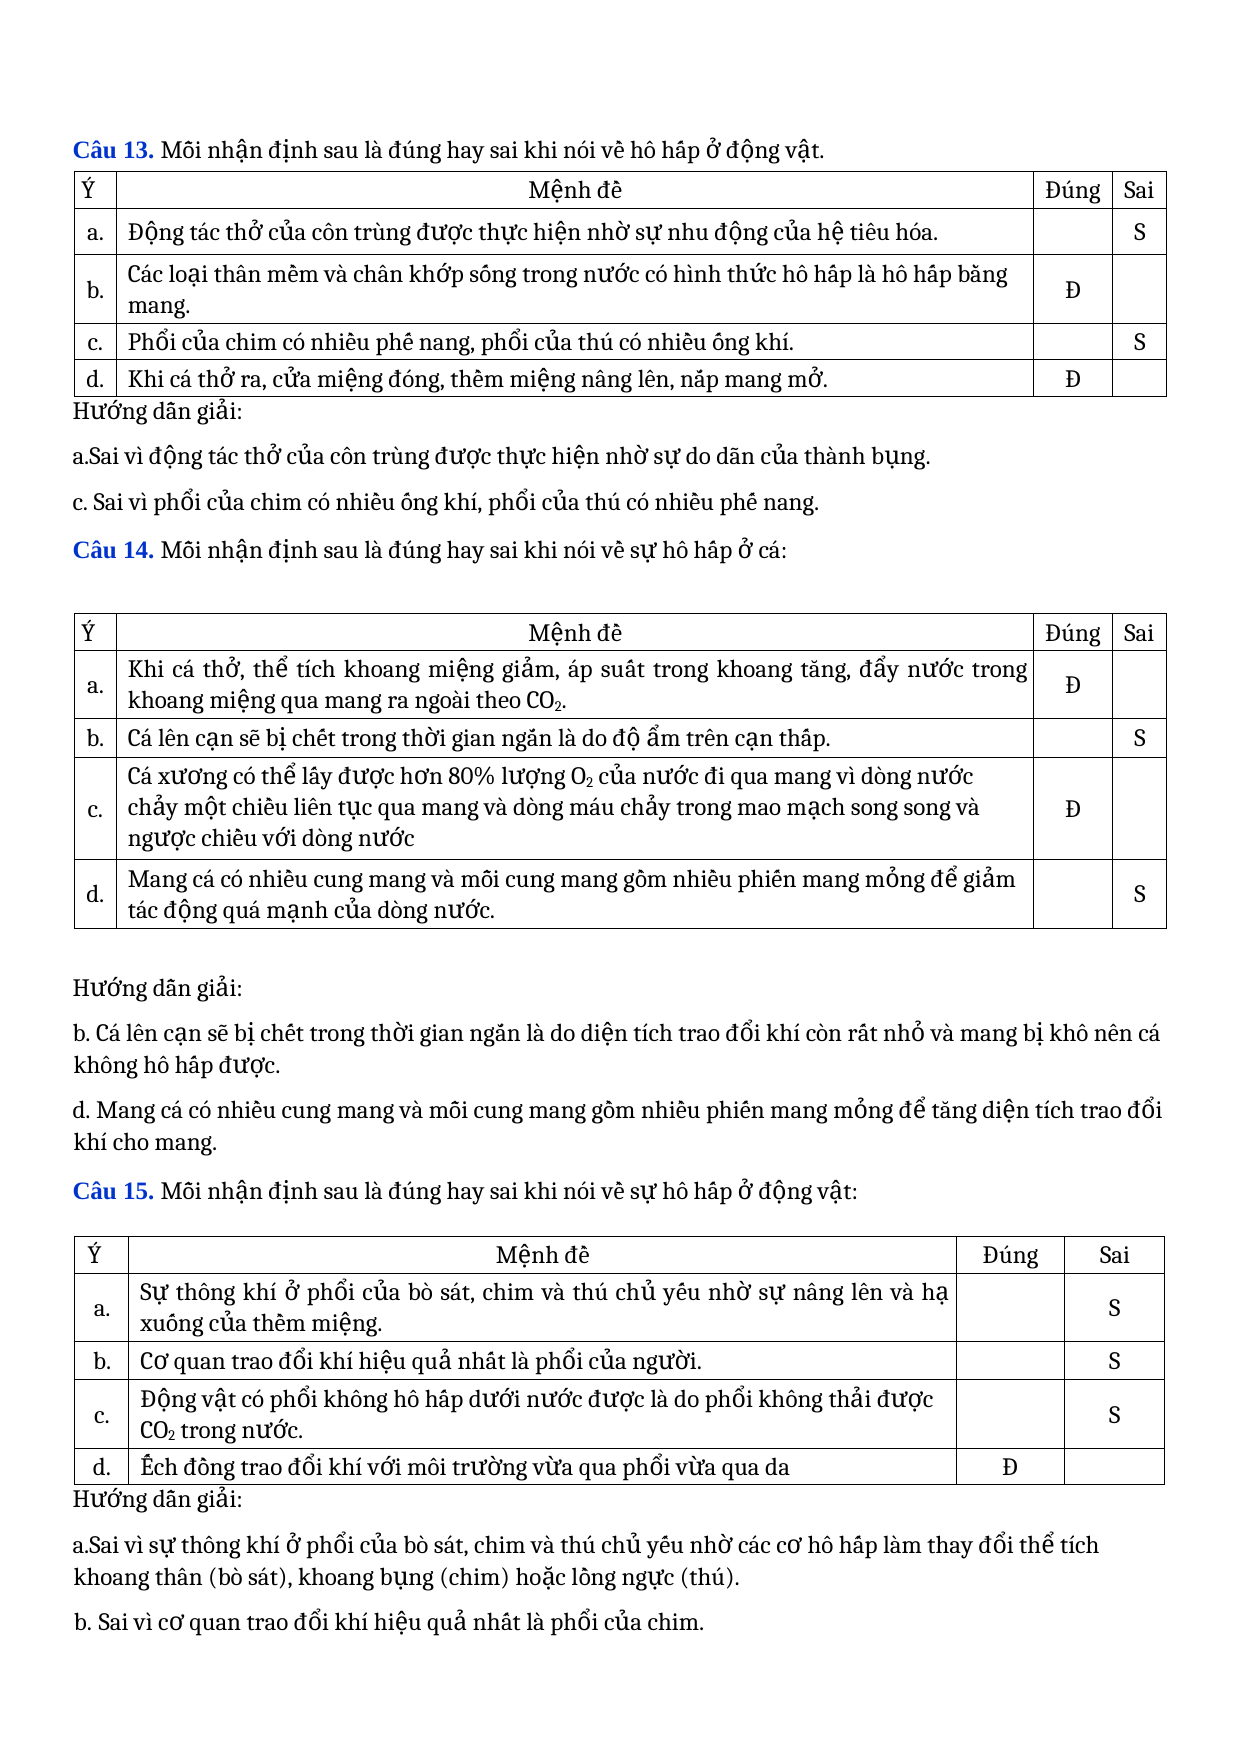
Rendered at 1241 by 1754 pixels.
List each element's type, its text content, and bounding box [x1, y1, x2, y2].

table_cell b. [75, 255, 116, 322]
text Câu 15. Mỗi nhận định sau là đúng hay sai khi nói về sự hô hấp ở động vật: [72, 1176, 1167, 1205]
table_cell b. [75, 1342, 128, 1379]
text Hướng dẫn giải: [72, 1485, 1167, 1514]
table_cell [1034, 719, 1112, 757]
table_cell Các loại thân mềm và chân khớp sống trong nước có hình thức hô hấp là hô hấp bằng mang. [117, 255, 1033, 322]
table_header Sai [1113, 172, 1166, 207]
table_header Mệnh đề [117, 614, 1033, 650]
table_header Sai [1113, 614, 1166, 650]
table_cell c. [75, 758, 116, 859]
text c. Sai vì phổi của chim có nhiều ống khí, phổi của thú có nhiều phế nang. [72, 488, 1167, 516]
table_cell Sự thông khí ở phổi của bò sát, chim và thú chủ yếu nhờ sự nâng lên và hạ xuống của thềm miệng. [129, 1274, 956, 1341]
table_cell S [1113, 860, 1166, 927]
table_cell [957, 1342, 1064, 1379]
table_cell [1034, 209, 1112, 254]
text Câu 13. Mỗi nhận định sau là đúng hay sai khi nói về hô hấp ở động vật. [72, 135, 1167, 164]
table_cell S [1065, 1342, 1164, 1379]
text Hướng dẫn giải: [72, 397, 1167, 426]
table_cell [1113, 651, 1166, 718]
table_cell Đ [1034, 360, 1112, 396]
table_cell d. [75, 860, 116, 927]
text b. Cá lên cạn sẽ bị chết trong thời gian ngắn là do diện tích trao đổi khí còn rất nhỏ và mang bị khô nên cá không hô hấp được. [72, 1019, 1167, 1080]
table_cell [1113, 758, 1166, 859]
table_header Đúng [1034, 172, 1112, 207]
table_cell Đ [1034, 255, 1112, 322]
table_cell [1113, 255, 1166, 322]
table_cell d. [75, 1449, 128, 1484]
table_header Ý [75, 1237, 128, 1272]
text Hướng dẫn giải: [72, 974, 1167, 1002]
table_cell [1113, 360, 1166, 396]
table_cell a. [75, 209, 116, 254]
table_cell Khi cá thở, thể tích khoang miệng giảm, áp suất trong khoang tăng, đẩy nước trong khoang miệng qua mang ra ngoài theo CO2. [117, 651, 1033, 718]
table_header Đúng [957, 1237, 1064, 1272]
table_cell b. [75, 719, 116, 757]
table_cell c. [75, 1380, 128, 1448]
table_cell c. [75, 324, 116, 359]
text a.Sai vì sự thông khí ở phổi của bò sát, chim và thú chủ yếu nhờ các cơ hô hấp làm thay đổi thể tích khoang thân (bò sát), khoang bụng (chim) hoặc lồng ngực (thú). [72, 1531, 1167, 1591]
table_cell Đ [957, 1449, 1064, 1484]
table_cell Động tác thở của côn trùng được thực hiện nhờ sự nhu động của hệ tiêu hóa. [117, 209, 1033, 254]
table_cell S [1113, 719, 1166, 757]
table_cell Cơ quan trao đổi khí hiệu quả nhất là phổi của người. [129, 1342, 956, 1379]
text Câu 14. Mỗi nhận định sau là đúng hay sai khi nói về sự hô hấp ở cá: [72, 536, 1167, 565]
table_cell a. [75, 1274, 128, 1341]
text a.Sai vì động tác thở của côn trùng được thực hiện nhờ sự do dãn của thành bụng. [72, 442, 1167, 471]
table_cell Phổi của chim có nhiều phế nang, phổi của thú có nhiều ống khí. [117, 324, 1033, 359]
table_header Ý [75, 614, 116, 650]
table_header Mệnh đề [129, 1237, 956, 1272]
table_cell [1034, 860, 1112, 927]
text b. Sai vì cơ quan trao đổi khí hiệu quả nhất là phổi của chim. [74, 1608, 1167, 1637]
table_cell S [1113, 324, 1166, 359]
table_cell S [1113, 209, 1166, 254]
table_cell Ếch đồng trao đổi khí với môi trường vừa qua phổi vừa qua da [129, 1449, 956, 1484]
table_cell S [1065, 1380, 1164, 1448]
table_header Ý [75, 172, 116, 207]
table_cell Mang cá có nhiều cung mang và mỗi cung mang gồm nhiều phiến mang mỏng để giảm tác động quá mạnh của dòng nước. [117, 860, 1033, 927]
table_cell Cá lên cạn sẽ bị chết trong thời gian ngắn là do độ ẩm trên cạn thấp. [117, 719, 1033, 757]
table_cell [957, 1274, 1064, 1341]
table_header Đúng [1034, 614, 1112, 650]
table_cell a. [75, 651, 116, 718]
table_header Mệnh đề [117, 172, 1033, 207]
table_cell [957, 1380, 1064, 1448]
table_cell d. [75, 360, 116, 396]
table_cell [1065, 1449, 1164, 1484]
table_cell Động vật có phổi không hô hấp dưới nước được là do phổi không thải được CO2 trong nước. [129, 1380, 956, 1448]
text d. Mang cá có nhiều cung mang và mỗi cung mang gồm nhiều phiến mang mỏng để tăng diện tích trao đổi khí cho mang. [72, 1096, 1167, 1157]
table_cell [1034, 324, 1112, 359]
table_cell S [1065, 1274, 1164, 1341]
table_cell Đ [1034, 651, 1112, 718]
table_cell Đ [1034, 758, 1112, 859]
table_header Sai [1065, 1237, 1164, 1272]
table_cell Cá xương có thể lấy được hơn 80% lượng O2 của nước đi qua mang vì dòng nước chảy một chiều liên tục qua mang và dòng máu chảy trong mao mạch song song và ngược chiều với dòng nước [117, 758, 1033, 859]
table_cell Khi cá thở ra, cửa miệng đóng, thềm miệng nâng lên, nắp mang mở. [117, 360, 1033, 396]
